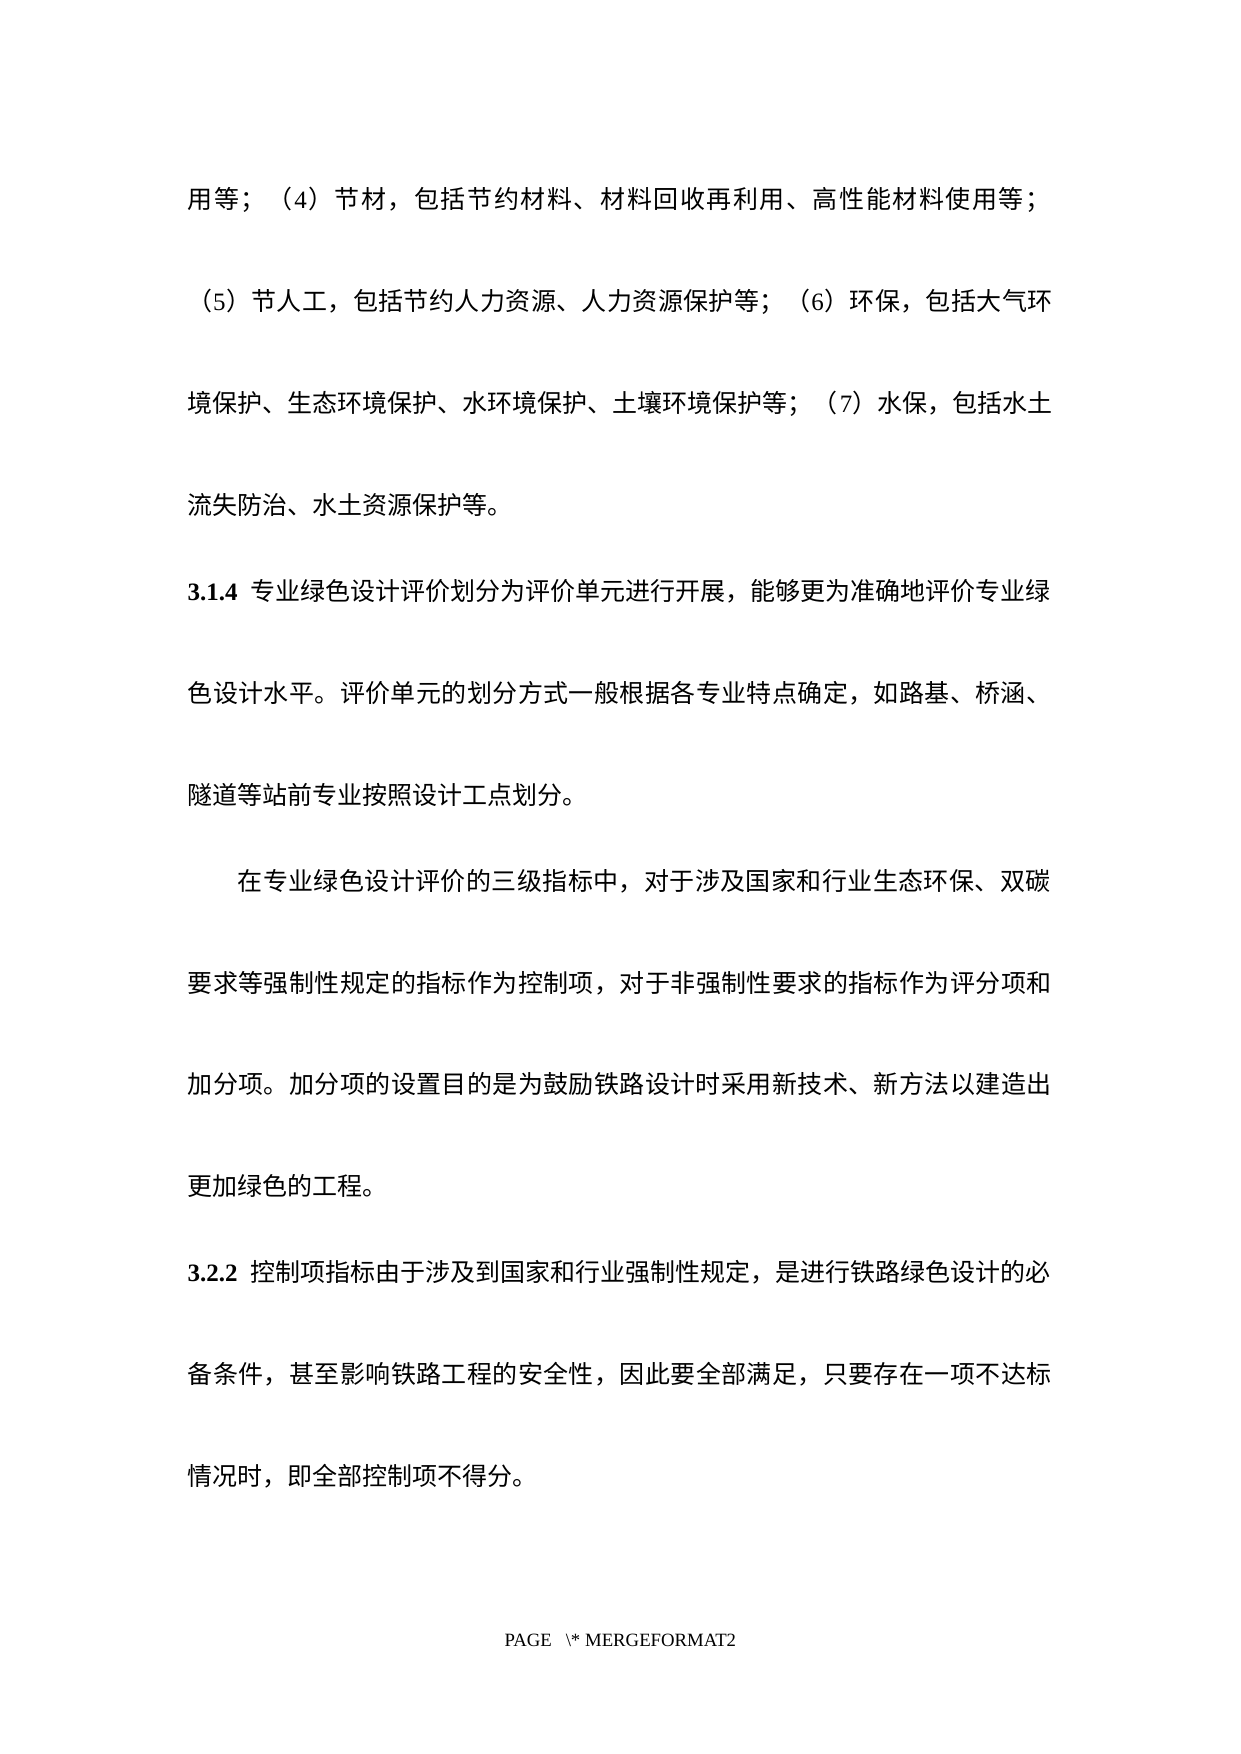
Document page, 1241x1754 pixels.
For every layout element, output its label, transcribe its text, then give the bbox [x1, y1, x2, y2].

text 3.1.4 专业绿色设计评价划分为评价单元进行开展，能够更为准确地评价专业绿色设计水平。评价单元的划分方式一般根据各专业特点确定，如路基、桥涵、隧道等站前专业按照设计工点划分。 [187, 556, 1053, 827]
text 在专业绿色设计评价的三级指标中，对于涉及国家和行业生态环保、双碳要求等强制性规定的指标作为控制项，对于非强制性要求的指标作为评分项和加分项。加分项的设置目的是为鼓励铁路设计时采用新技术、新方法以建造出更加绿色的工程。 [187, 845, 1053, 1219]
text 3.2.2 控制项指标由于涉及到国家和行业强制性规定，是进行铁路绿色设计的必备条件，甚至影响铁路工程的安全性，因此要全部满足，只要存在一项不达标情况时，即全部控制项不得分。 [187, 1237, 1053, 1509]
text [187, 164, 1053, 537]
